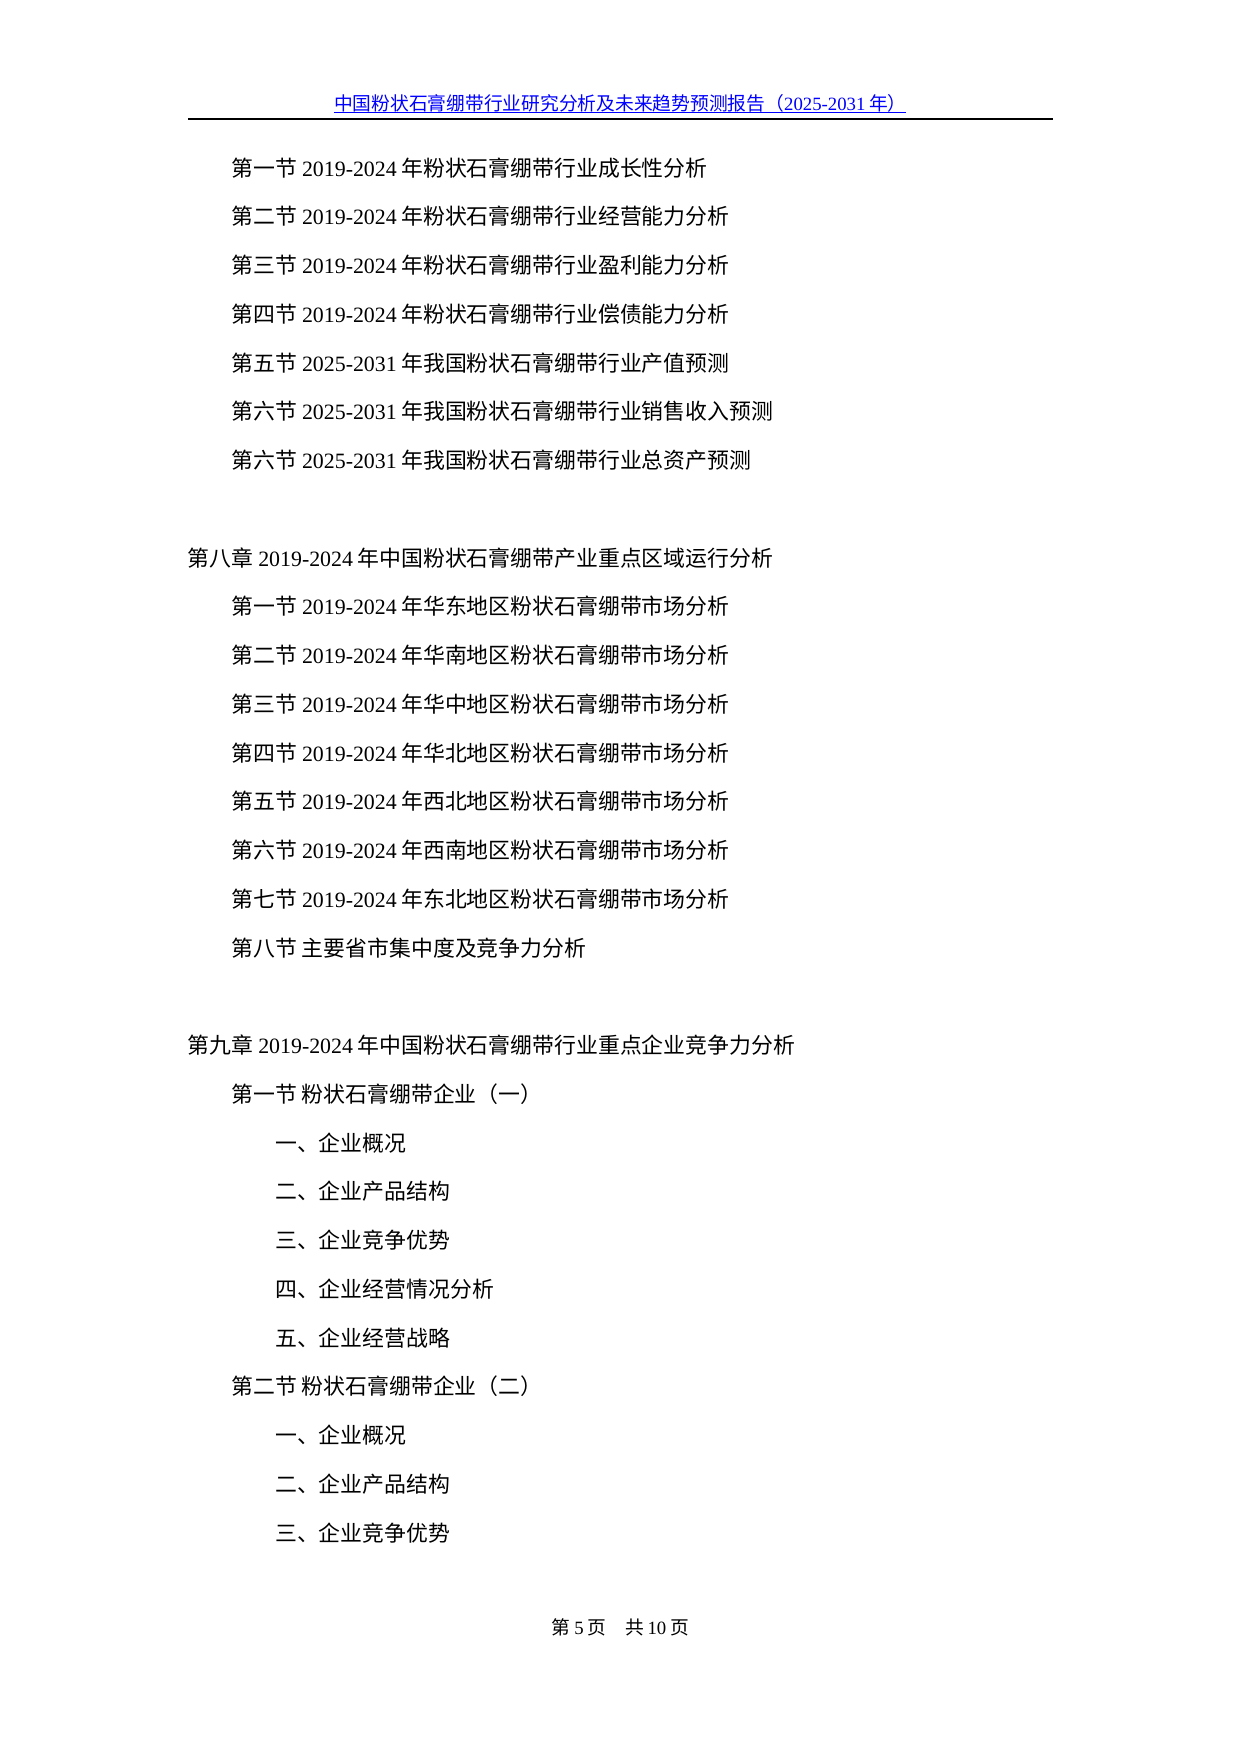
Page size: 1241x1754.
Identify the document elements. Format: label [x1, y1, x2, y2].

text [187, 150, 1053, 1548]
